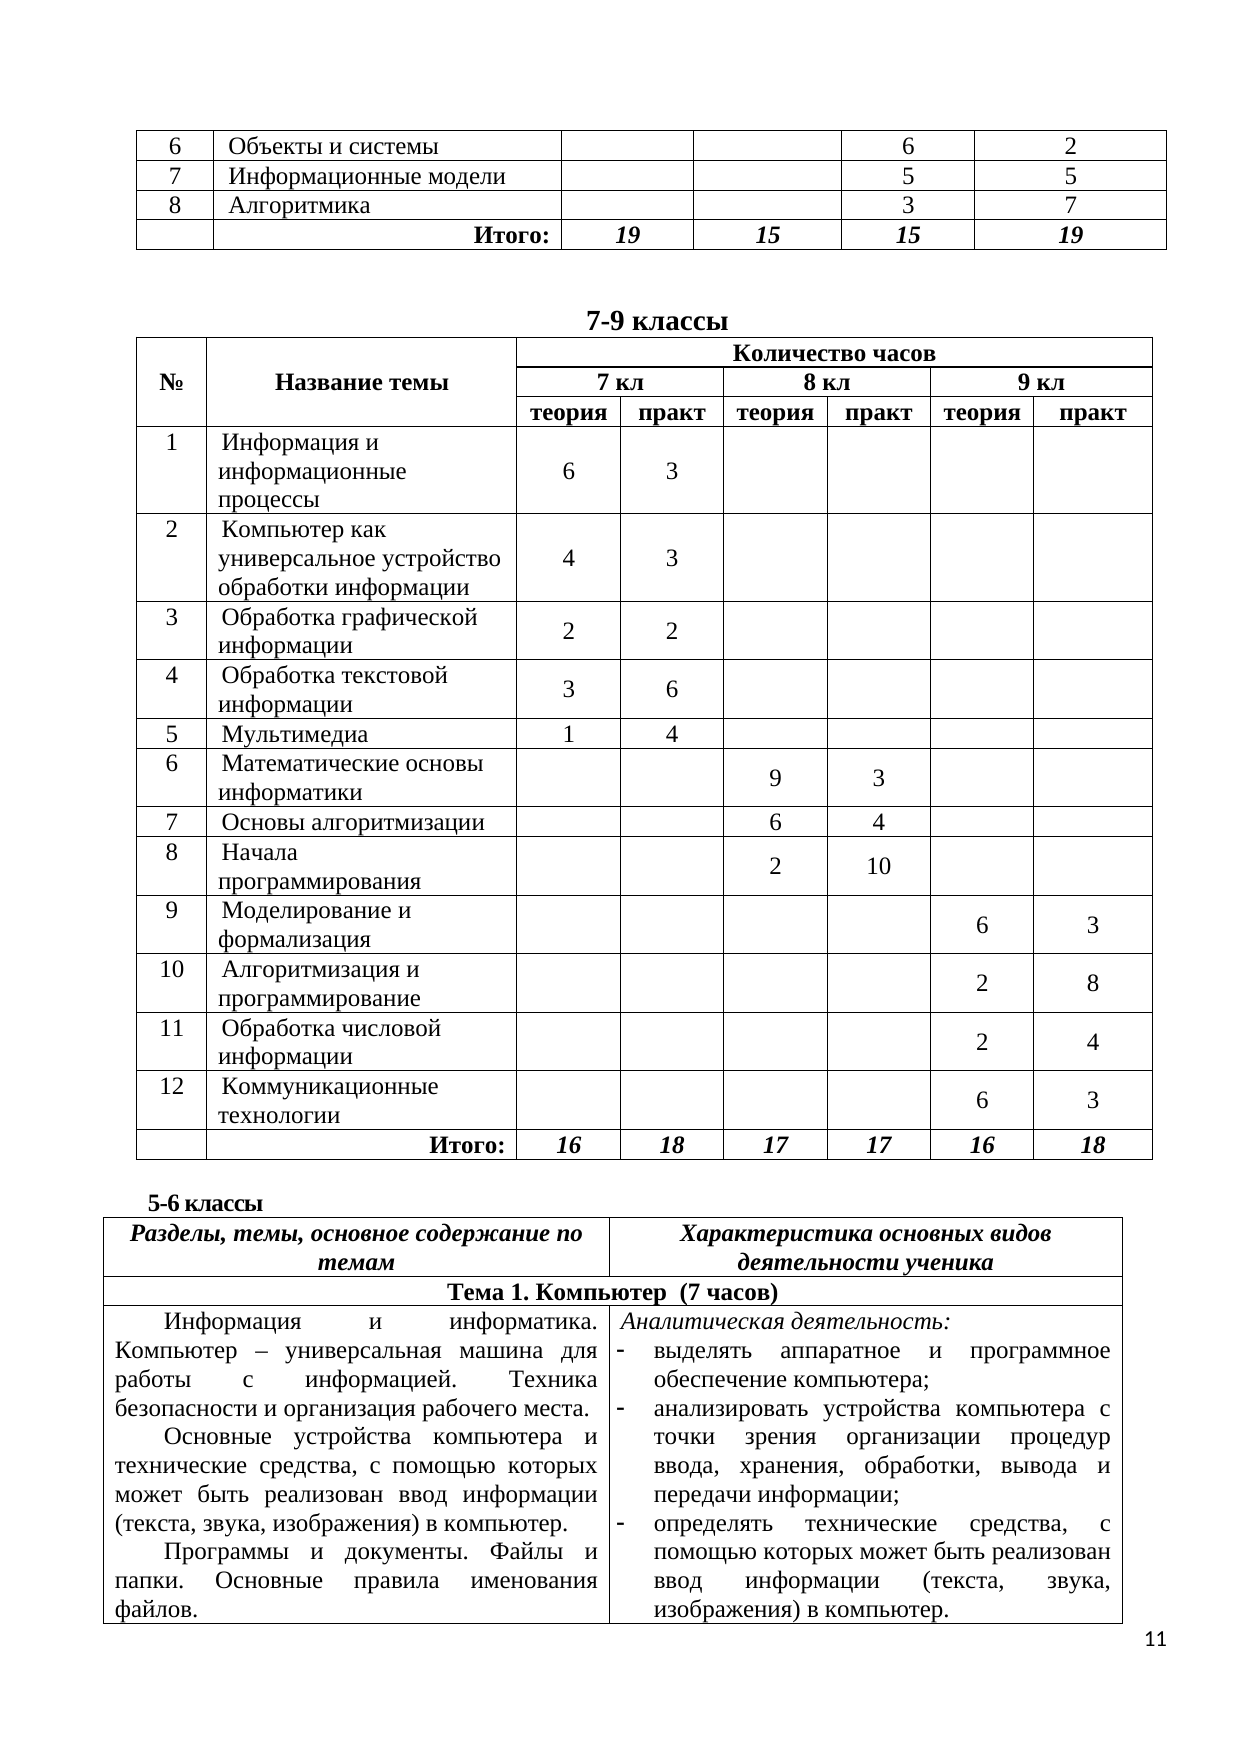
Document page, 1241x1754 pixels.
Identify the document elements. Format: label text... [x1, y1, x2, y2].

table_cell [621, 749, 723, 806]
table_cell 9 кл [931, 368, 1152, 396]
table_cell [931, 602, 1033, 659]
table_cell Тема 1. Компьютер (7 часов) [104, 1277, 1122, 1305]
table_cell [828, 954, 930, 1012]
table_cell Объекты и системы [214, 131, 561, 160]
table_cell 6 [931, 1071, 1033, 1129]
table_cell Обработка числовой информации [207, 1013, 516, 1070]
table_cell 3 [137, 602, 206, 659]
table_cell 4 [137, 660, 206, 718]
table_cell 3 [828, 749, 930, 806]
table_cell 8 кл [724, 368, 930, 396]
table_cell Мультимедиа [207, 719, 516, 747]
table_cell Алгоритмизация и программирование [207, 954, 516, 1012]
table_cell [931, 807, 1033, 836]
table_cell 8 [1034, 954, 1152, 1012]
table_cell Математические основы информатики [207, 749, 516, 806]
table_cell Итого: [214, 220, 561, 249]
table_cell [724, 719, 827, 747]
table_cell теория [517, 397, 620, 426]
table_cell 3 [517, 660, 620, 718]
table_cell 16 [931, 1130, 1033, 1158]
table_cell 12 [137, 1071, 206, 1129]
subtitle 7-9 классы [148, 303, 1167, 337]
table_cell [517, 896, 620, 953]
table_cell Информационные модели [214, 161, 561, 189]
table_cell 3 [621, 427, 723, 513]
table_cell 8 [137, 191, 213, 219]
table_cell 2 [931, 954, 1033, 1012]
table_cell практ [1034, 397, 1152, 426]
table_cell [828, 719, 930, 747]
text 5-6 классы [148, 1188, 1167, 1217]
table_cell 11 [137, 1013, 206, 1070]
table_cell [517, 1013, 620, 1070]
table_cell 10 [137, 954, 206, 1012]
table_cell практ [621, 397, 723, 426]
table_cell 2 [724, 837, 827, 894]
table_cell 16 [517, 1130, 620, 1158]
table_cell [828, 1013, 930, 1070]
table_cell 3 [1034, 1071, 1152, 1129]
table_cell [517, 749, 620, 806]
table_cell [828, 1071, 930, 1129]
table_cell [724, 954, 827, 1012]
table_cell Информация и информационные процессы [207, 427, 516, 513]
table_cell [517, 1071, 620, 1129]
table_cell [724, 896, 827, 953]
table_cell [621, 896, 723, 953]
table_cell [931, 660, 1033, 718]
table_cell 3 [1034, 896, 1152, 953]
table_cell [1034, 514, 1152, 601]
table_cell [1034, 602, 1152, 659]
table_cell [724, 660, 827, 718]
table_cell 6 [137, 749, 206, 806]
table_cell [724, 1071, 827, 1129]
table_cell [931, 427, 1033, 513]
table_cell 2 [975, 131, 1166, 160]
table_cell 2 [137, 514, 206, 601]
table_cell [931, 749, 1033, 806]
table_cell [828, 896, 930, 953]
table_cell 15 [694, 220, 841, 249]
table_cell [621, 837, 723, 894]
table_cell [1034, 749, 1152, 806]
table_header Название темы [207, 338, 516, 426]
table_cell [621, 1013, 723, 1070]
table_cell [1034, 837, 1152, 894]
table_cell [1034, 427, 1152, 513]
table_cell Компьютер как универсальное устройство обработки информации [207, 514, 516, 601]
table_cell 6 [931, 896, 1033, 953]
table_cell 6 [621, 660, 723, 718]
table_cell Алгоритмика [214, 191, 561, 219]
table_cell [931, 514, 1033, 601]
table_header Характеристика основных видов деятельности ученика [610, 1218, 1122, 1276]
table_cell Моделирование и формализация [207, 896, 516, 953]
table_cell 19 [975, 220, 1166, 249]
table_cell [694, 161, 841, 189]
table_cell [724, 514, 827, 601]
table_cell 6 [842, 131, 974, 160]
table_cell [724, 602, 827, 659]
table_cell 2 [621, 602, 723, 659]
table_cell [1034, 807, 1152, 836]
table_cell Основы алгоритмизации [207, 807, 516, 836]
table_cell 3 [842, 191, 974, 219]
table_cell [1034, 660, 1152, 718]
table_cell [931, 719, 1033, 747]
table_cell Итого: [207, 1130, 516, 1158]
table_cell 17 [724, 1130, 827, 1158]
table_cell 2 [517, 602, 620, 659]
table_cell [724, 427, 827, 513]
table_cell 1 [137, 427, 206, 513]
table_cell 1 [517, 719, 620, 747]
table_cell [1034, 719, 1152, 747]
table_cell 6 [137, 131, 213, 160]
table_cell [621, 807, 723, 836]
table_cell теория [724, 397, 827, 426]
table_cell 5 [975, 161, 1166, 189]
table_cell [828, 514, 930, 601]
table_cell [137, 1130, 206, 1158]
table_cell 17 [828, 1130, 930, 1158]
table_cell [104, 1306, 609, 1623]
table_cell 9 [724, 749, 827, 806]
table_cell 6 [517, 427, 620, 513]
table_cell [828, 602, 930, 659]
table_cell 2 [931, 1013, 1033, 1070]
table_cell [562, 131, 693, 160]
table_cell 7 [137, 807, 206, 836]
table_header Количество часов [517, 338, 1152, 366]
table_cell 18 [1034, 1130, 1152, 1158]
table_cell [517, 837, 620, 894]
table_cell 7 кл [517, 368, 723, 396]
table_cell Обработка текстовой информации [207, 660, 516, 718]
table_cell 7 [137, 161, 213, 189]
table_cell практ [828, 397, 930, 426]
table_cell [828, 427, 930, 513]
table_header № [137, 338, 206, 426]
table_cell 4 [1034, 1013, 1152, 1070]
table_cell 10 [828, 837, 930, 894]
table_cell 19 [562, 220, 693, 249]
table_cell [694, 131, 841, 160]
table_cell [621, 954, 723, 1012]
table_cell 6 [724, 807, 827, 836]
table_cell 5 [137, 719, 206, 747]
table_cell 4 [621, 719, 723, 747]
table_cell 18 [621, 1130, 723, 1158]
table_cell 3 [621, 514, 723, 601]
table_cell [694, 191, 841, 219]
table_cell 15 [842, 220, 974, 249]
table_cell теория [931, 397, 1033, 426]
table_cell [931, 837, 1033, 894]
table_cell 8 [137, 837, 206, 894]
table_cell [562, 191, 693, 219]
table_cell Обработка графической информации [207, 602, 516, 659]
table_cell 5 [842, 161, 974, 189]
table_cell [621, 1071, 723, 1129]
table_cell Начала программирования [207, 837, 516, 894]
table_cell [562, 161, 693, 189]
table_cell Коммуникационные технологии [207, 1071, 516, 1129]
table_header Разделы, темы, основное содержание по темам [104, 1218, 609, 1276]
table_cell 4 [828, 807, 930, 836]
table_cell [517, 807, 620, 836]
table_cell [828, 660, 930, 718]
table_cell [137, 220, 213, 249]
table_cell 7 [975, 191, 1166, 219]
table_cell 4 [517, 514, 620, 601]
table_cell [517, 954, 620, 1012]
table_cell 9 [137, 896, 206, 953]
table_cell [724, 1013, 827, 1070]
